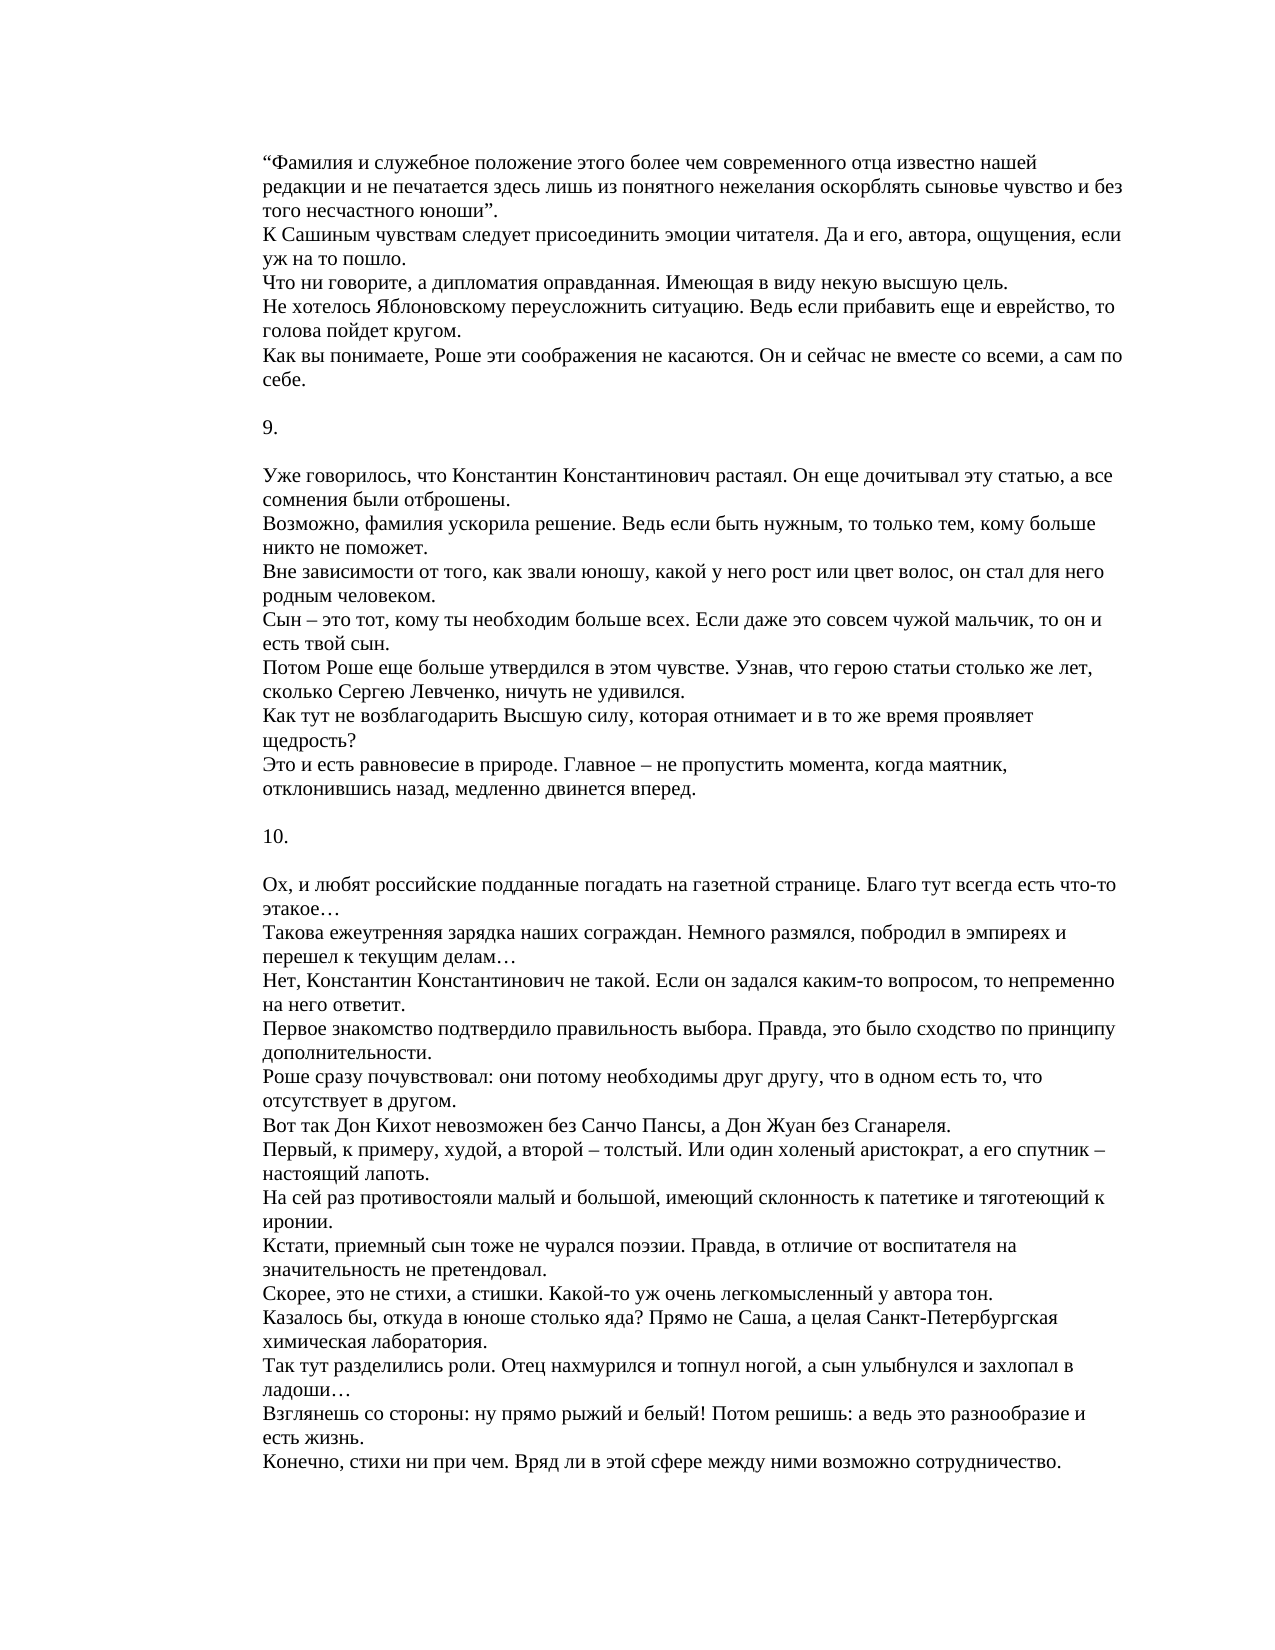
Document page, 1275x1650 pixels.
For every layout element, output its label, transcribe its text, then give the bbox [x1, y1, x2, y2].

text На сей раз противостояли малый и большой, имеющий склонность к патетике и тяготеющий к иронии. [262, 1185, 1125, 1233]
text Вот так Дон Кихот невозможен без Санчо Пансы, а Дон Жуан без Сганареля. [262, 1112, 1125, 1137]
text 9. [262, 415, 1125, 439]
text Кстати, приемный сын тоже не чурался поэзии. Правда, в отличие от воспитателя на значительность не претендовал. [262, 1233, 1125, 1281]
text 10. [262, 824, 1125, 848]
text Так тут разделились роли. Отец нахмурился и топнул ногой, а сын улыбнулся и захлопал в ладоши… [262, 1353, 1125, 1401]
text Скорее, это не стихи, а стишки. Какой-то уж очень легкомысленный у автора тон. [262, 1281, 1125, 1305]
text Такова ежеутренняя зарядка наших сограждан. Немного размялся, побродил в эмпиреях и перешел к текущим делам… [262, 920, 1125, 968]
text Вне зависимости от того, как звали юношу, какой у него рост или цвет волос, он стал для него родным человеком. [262, 559, 1125, 607]
text Казалось бы, откуда в юноше столько яда? Прямо не Саша, а целая Санкт-Петербургская химическая лаборатория. [262, 1305, 1125, 1353]
text Конечно, стихи ни при чем. Вряд ли в этой сфере между ними возможно сотрудничество. [262, 1449, 1125, 1473]
text Потом Роше еще больше утвердился в этом чувстве. Узнав, что герою статьи столько же лет, сколько Сергею Левченко, ничуть не удивился. [262, 655, 1125, 703]
text Не хотелось Яблоновскому переусложнить ситуацию. Ведь если прибавить еще и еврейство, то голова пойдет кругом. [262, 294, 1125, 342]
text Первый, к примеру, худой, а второй – толстый. Или один холеный аристократ, а его спутник – настоящий лапоть. [262, 1137, 1125, 1185]
text Как тут не возблагодарить Высшую силу, которая отнимает и в то же время проявляет щедрость? [262, 703, 1125, 752]
text Нет, Константин Константинович не такой. Если он задался каким-то вопросом, то непременно на него ответит. [262, 968, 1125, 1016]
text Это и есть равновесие в природе. Главное – не пропустить момента, когда маятник, отклонившись назад, медленно двинется вперед. [262, 752, 1125, 800]
text Уже говорилось, что Константин Константинович растаял. Он еще дочитывал эту статью, а все сомнения были отброшены. [262, 463, 1125, 511]
text К Сашиным чувствам следует присоединить эмоции читателя. Да и его, автора, ощущения, если уж на то пошло. [262, 222, 1125, 270]
text Что ни говорите, а дипломатия оправданная. Имеющая в виду некую высшую цель. [262, 270, 1125, 294]
text Как вы понимаете, Роше эти соображения не касаются. Он и сейчас не вместе со всеми, а сам по себе. [262, 342, 1125, 391]
text Сын – это тот, кому ты необходим больше всех. Если даже это совсем чужой мальчик, то он и есть твой сын. [262, 607, 1125, 655]
text Ох, и любят российские подданные погадать на газетной странице. Благо тут всегда есть что-то этакое… [262, 872, 1125, 920]
text Возможно, фамилия ускорила решение. Ведь если быть нужным, то только тем, кому больше никто не поможет. [262, 511, 1125, 559]
text “Фамилия и служебное положение этого более чем современного отца известно нашей редакции и не печатается здесь лишь из понятного нежелания оскорблять сыновье чувство и без того несчастного юноши”. [262, 150, 1125, 222]
text Первое знакомство подтвердило правильность выбора. Правда, это было сходство по принципу дополнительности. [262, 1016, 1125, 1064]
text Роше сразу почувствовал: они потому необходимы друг другу, что в одном есть то, что отсутствует в другом. [262, 1064, 1125, 1112]
text Взглянешь со стороны: ну прямо рыжий и белый! Потом решишь: а ведь это разнообразие и есть жизнь. [262, 1401, 1125, 1449]
